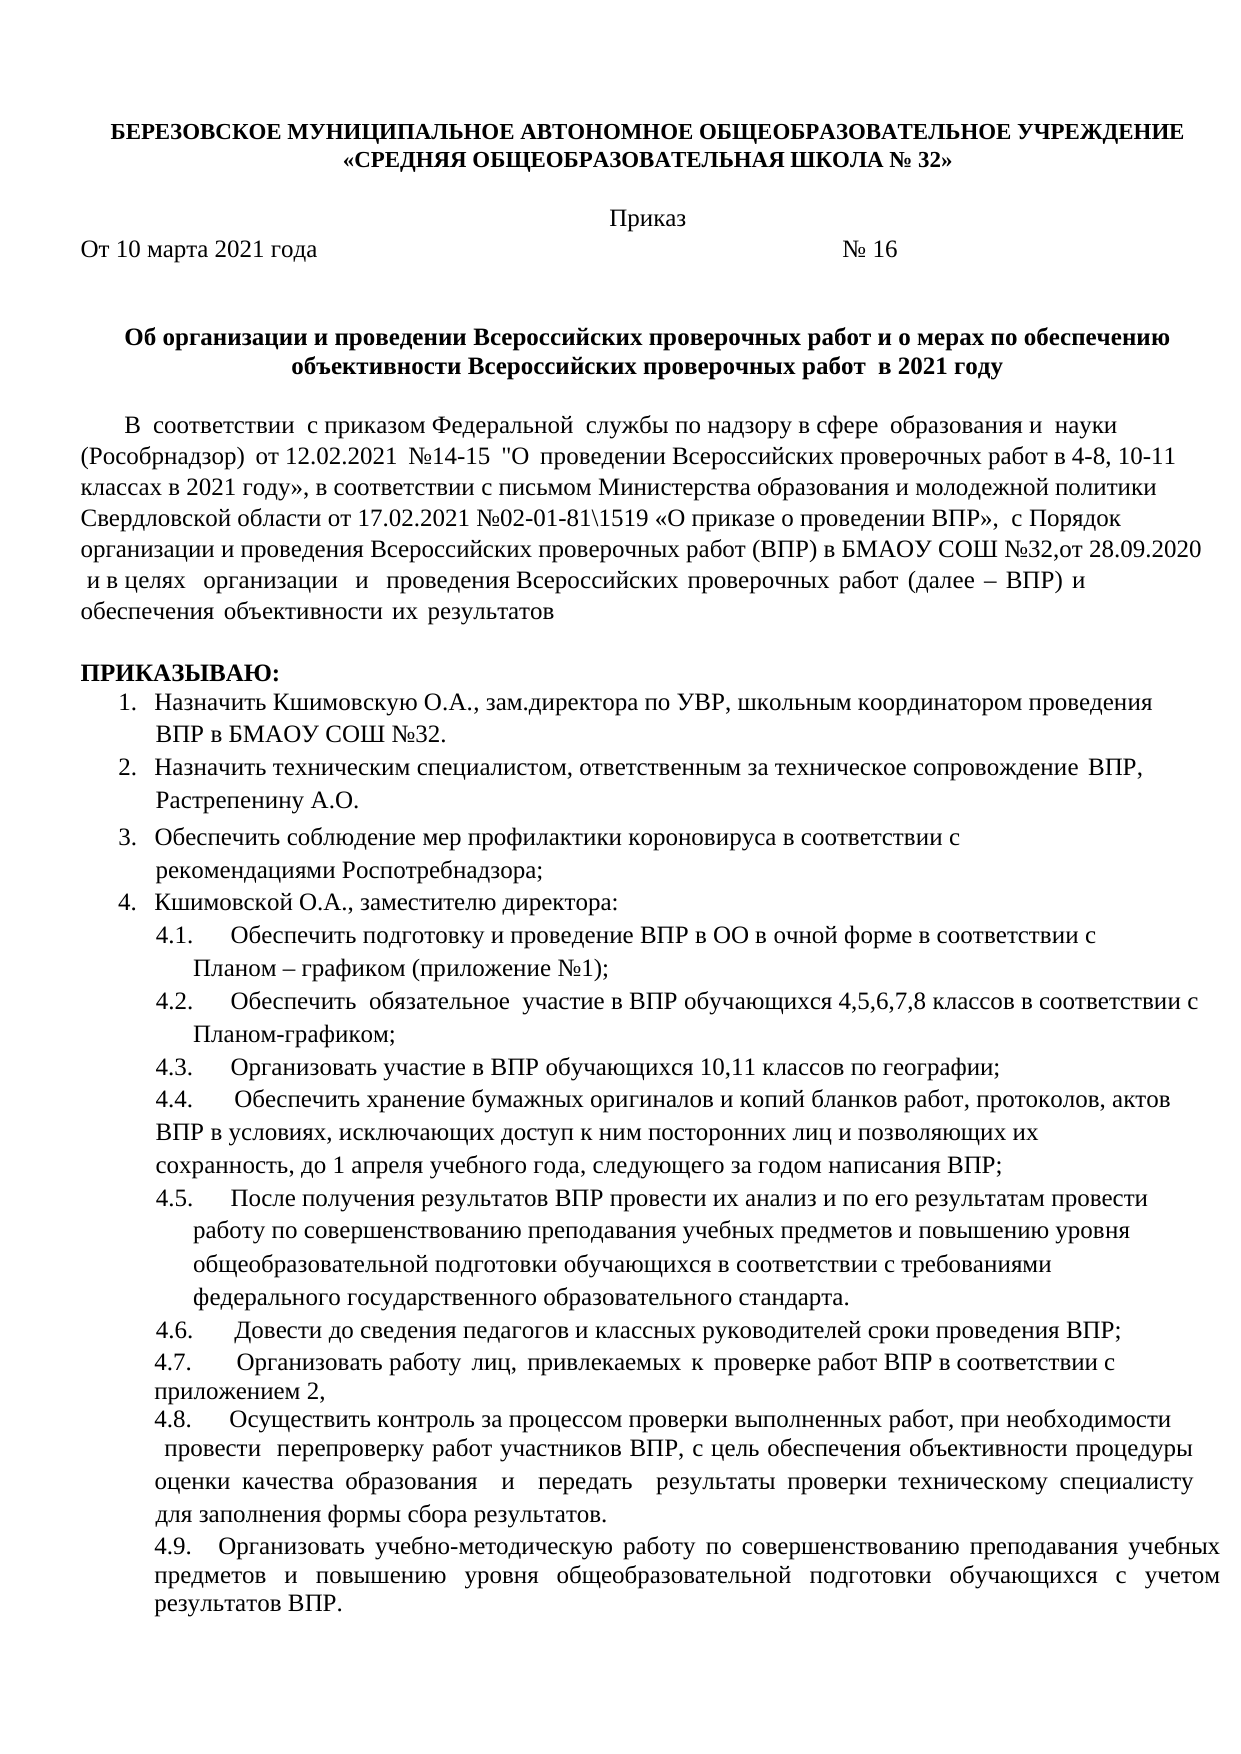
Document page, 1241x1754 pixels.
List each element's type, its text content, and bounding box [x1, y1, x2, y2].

text БЕРЕЗОВСКОЕ МУНИЦИПАЛЬНОЕ АВТОНОМНОЕ ОБЩЕОБРАЗОВАТЕЛЬНОЕ УЧРЕЖДЕНИЕ [80, 118, 1215, 144]
text 3. Обеспечить соблюдение мер профилактики короновируса в соответствии с рекомендациями Роспотребнадзора; [118, 822, 1042, 883]
text От 10 марта 2021 года № 16 [80, 234, 1215, 263]
text «СРЕДНЯЯ ОБЩЕОБРАЗОВАТЕЛЬНАЯ ШКОЛА № 32» [80, 146, 1215, 173]
text В соответствии с приказом Федеральной службы по надзору в сфере образования и науки (Рособрнадзор) от 12.02.2021 №14-15 "О проведении Всероссийских проверочных работ в 4-8, 10-11 классах в 2021 году», в соответствии с письмом Министерства образования и молодежной политики Свердловской области от 17.02.2021 №02-01-81\1519 «О приказе о проведении ВПР», с Порядок организации и проведения Всероссийских проверочных работ (ВПР) в БМАОУ СОШ №32,от 28.09.2020 и в целях организации и проведения Всероссийских проверочных работ (далее – ВПР) и обеспечения объективности их результатов [80, 410, 1215, 625]
text 1. Назначить Кшимовскую О.А., зам.директора по УВР, школьным координатором проведения ВПР в БМАОУ СОШ №32. [118, 687, 1196, 748]
text 4.6. Довести до сведения педагогов и классных руководителей сроки проведения ВПР; [156, 1315, 1193, 1343]
text 4.4. Обеспечить хранение бумажных оригиналов и копий бланков работ, протоколов, актов ВПР в условиях, исключающих доступ к ним посторонних лиц и позволяющих их сохранность, до 1 апреля учебного года, следующего за годом написания ВПР; [155, 1084, 1182, 1179]
text 4. Кшимовской О.А., заместителю директора: [118, 887, 1217, 916]
text Приказ [80, 203, 1215, 232]
text 4.9. Организовать учебно-методическую работу по совершенствованию преподавания учебных предметов и повышению уровня общеобразовательной подготовки обучающихся с учетом результатов ВПР. [154, 1532, 1221, 1617]
text 4.2. Обеспечить обязательное участие в ВПР обучающихся 4,5,6,7,8 классов в соответствии с Планом-графиком; [156, 986, 1214, 1047]
text провести перепроверку работ участников ВПР, с цель обеспечения объективности процедуры оценки качества образования и передать результаты проверки техническому специалисту для заполнения формы сбора результатов. [117, 1433, 1193, 1528]
text 4.8. Осуществить контроль за процессом проверки выполненных работ, при необходимости [154, 1405, 1221, 1433]
text 4.5. После получения результатов ВПР провести их анализ и по его результатам провести работу по совершенствованию преподавания учебных предметов и повышению уровня общеобразовательной подготовки обучающихся в соответствии с требованиями федерального государственного образовательного стандарта. [156, 1183, 1190, 1310]
text 4.3. Организовать участие в ВПР обучающихся 10,11 классов по географии; [155, 1052, 1112, 1081]
text Об организации и проведении Всероссийских проверочных работ и о мерах по обеспечению объективности Всероссийских проверочных работ в 2021 году [83, 322, 1211, 379]
text 4.1. Обеспечить подготовку и проведение ВПР в ОО в очной форме в соответствии с Планом – графиком (приложение №1); [156, 921, 1175, 982]
text 4.7. Организовать работу лиц, привлекаемых к проверке работ ВПР в соответствии с приложением 2, [154, 1348, 1221, 1405]
text ПРИКАЗЫВАЮ: [80, 658, 1217, 687]
text 2. Назначить техническим специалистом, ответственным за техническое сопровождение ВПР, Растрепенину А.О. [118, 752, 1212, 814]
